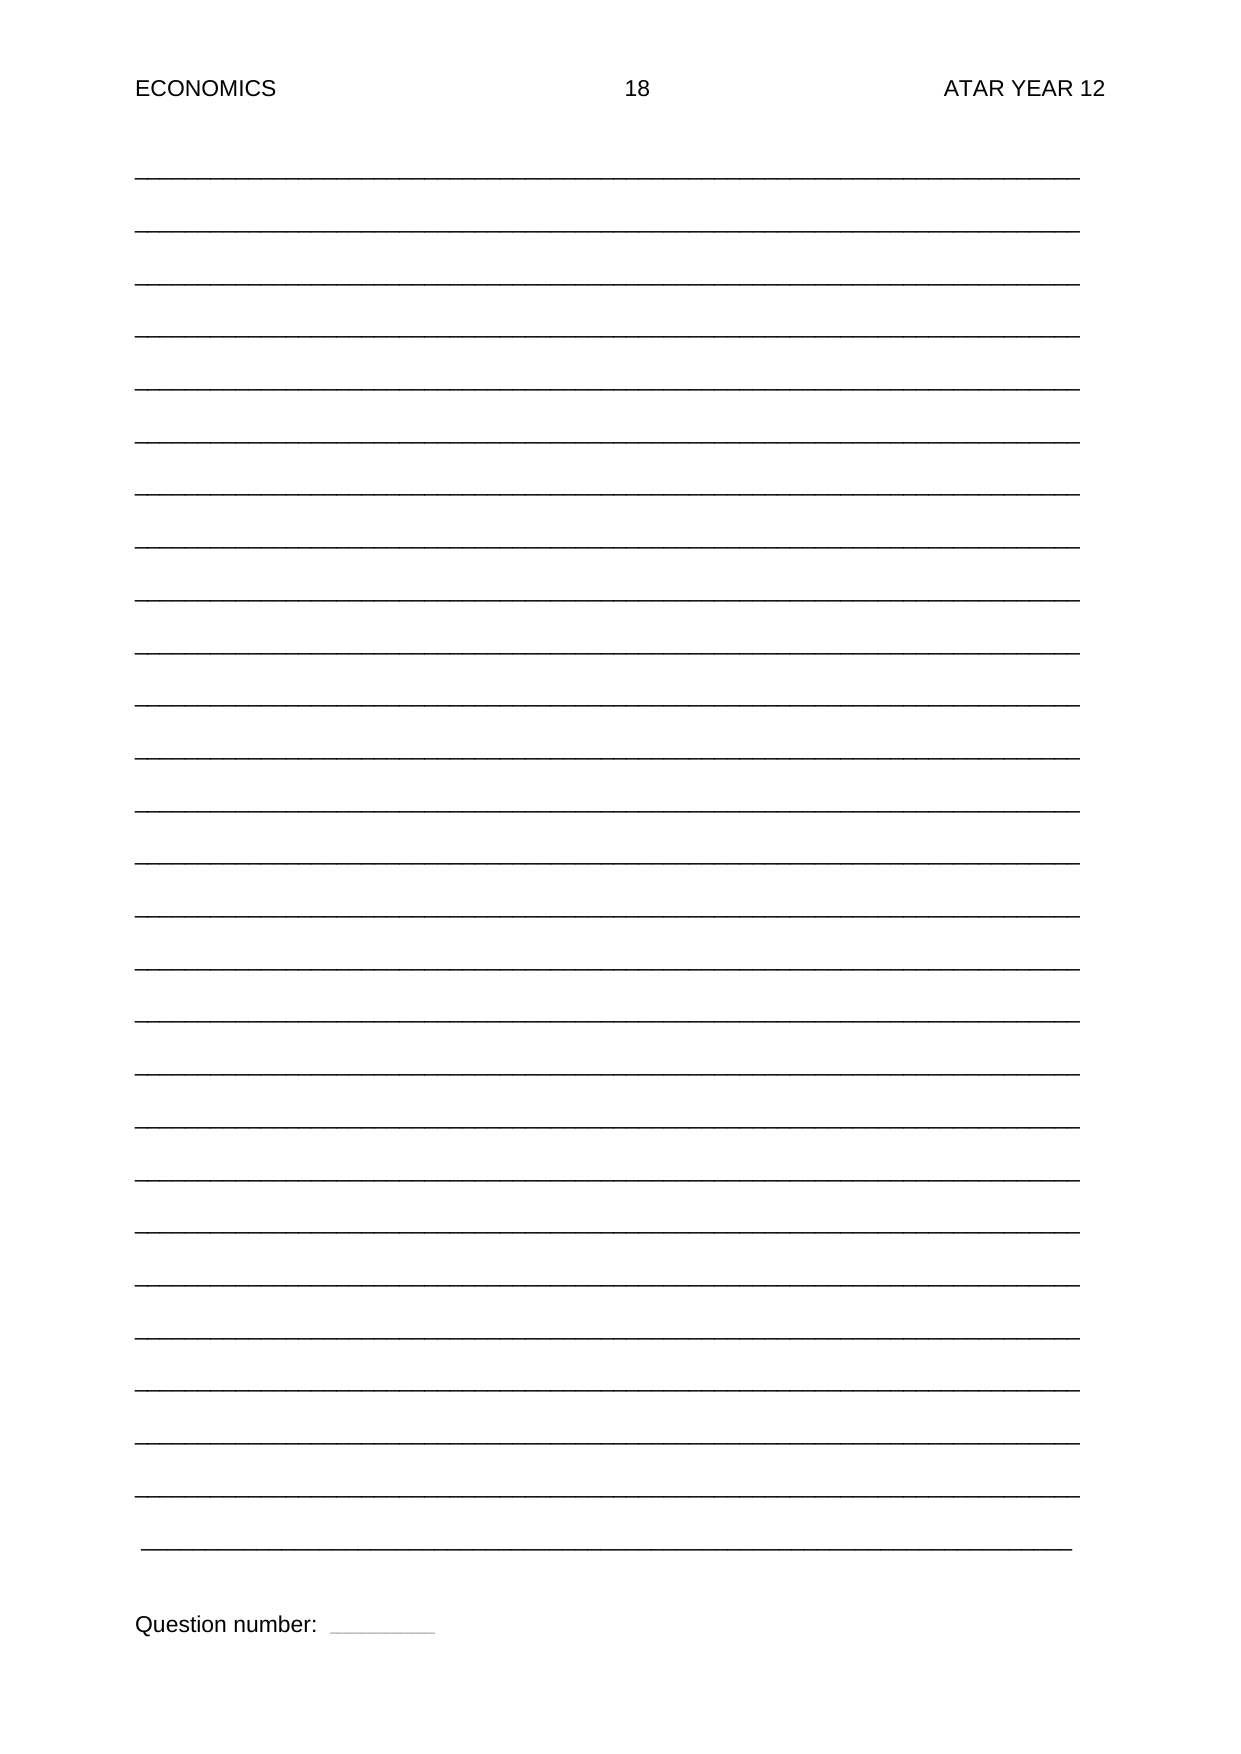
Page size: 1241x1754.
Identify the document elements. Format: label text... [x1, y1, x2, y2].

text _________________________________________________________________________ [135, 1524, 1105, 1551]
text Question number: [135, 1611, 1105, 1637]
